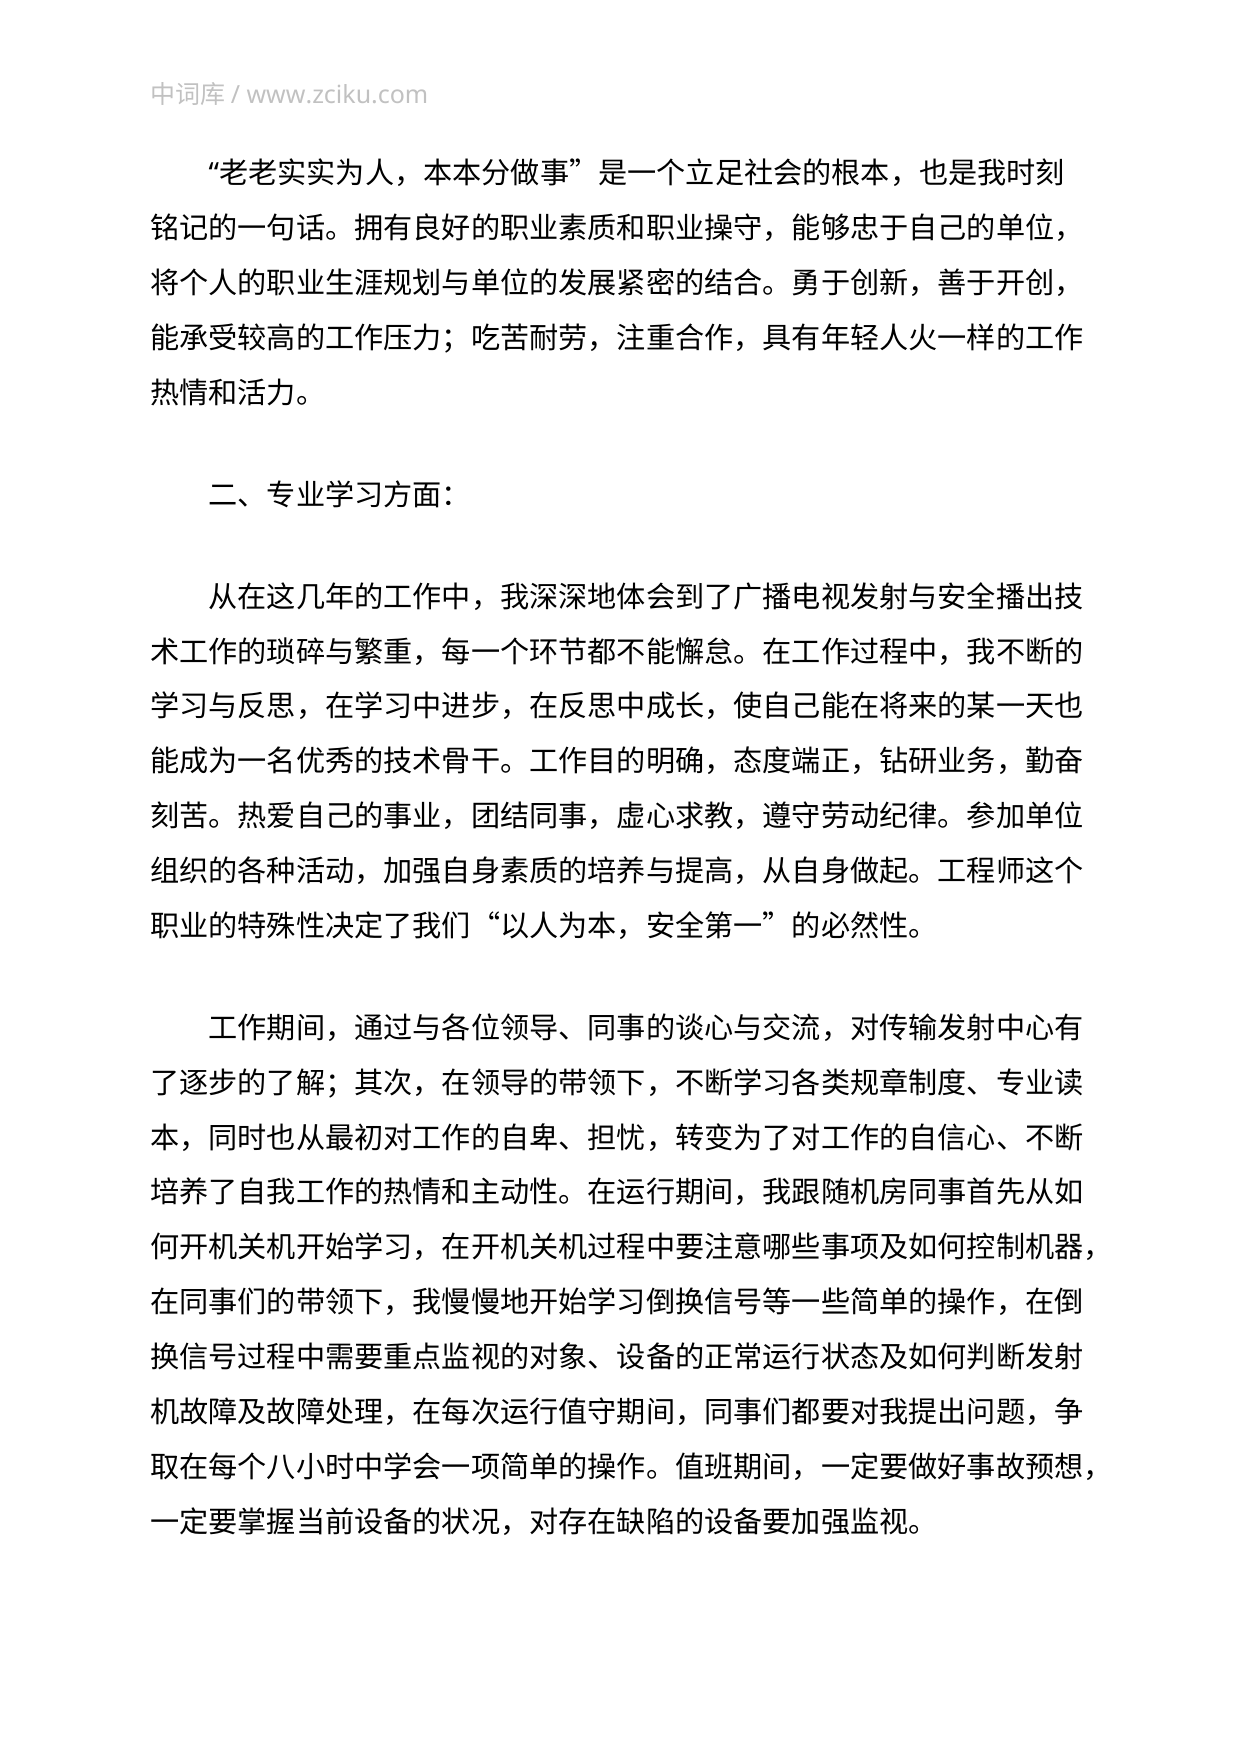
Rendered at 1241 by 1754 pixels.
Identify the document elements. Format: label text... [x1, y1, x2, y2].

text 二、专业学习方面： [150, 471, 1090, 514]
text 工作期间，通过与各位领导、同事的谈心与交流，对传输发射中心有了逐步的了解；其次，在领导的带领下，不断学习各类规章制度、专业读本，同时也从最初对工作的自卑、担忧，转变为了对工作的自信心、不断培养了自我工作的热情和主动性。在运行期间，我跟随机房同事首先从如何开机关机开始学习，在开机关机过程中要注意哪些事项及如何控制机器，在同事们的带领下，我慢慢地开始学习倒换信号等一些简单的操作，在倒换信号过程中需要重点监视的对象、设备的正常运行状态及如何判断发射机故障及故障处理，在每次运行值守期间，同事们都要对我提出问题，争取在每个八小时中学会一项简单的操作。值班期间，一定要做好事故预想，一定要掌握当前设备的状况，对存在缺陷的设备要加强监视。 [150, 1004, 1090, 1541]
text 从在这几年的工作中，我深深地体会到了广播电视发射与安全播出技术工作的琐碎与繁重，每一个环节都不能懈怠。在工作过程中，我不断的学习与反思，在学习中进步，在反思中成长，使自己能在将来的某一天也能成为一名优秀的技术骨干。工作目的明确，态度端正，钻研业务，勤奋刻苦。热爱自己的事业，团结同事，虚心求教，遵守劳动纪律。参加单位组织的各种活动，加强自身素质的培养与提高，从自身做起。工程师这个职业的特殊性决定了我们“以人为本，安全第一”的必然性。 [150, 573, 1090, 945]
text “老老实实为人，本本分做事”是一个立足社会的根本，也是我时刻铭记的一句话。拥有良好的职业素质和职业操守，能够忠于自己的单位，将个人的职业生涯规划与单位的发展紧密的结合。勇于创新，善于开创，能承受较高的工作压力；吃苦耐劳，注重合作，具有年轻人火一样的工作热情和活力。 [150, 150, 1090, 412]
